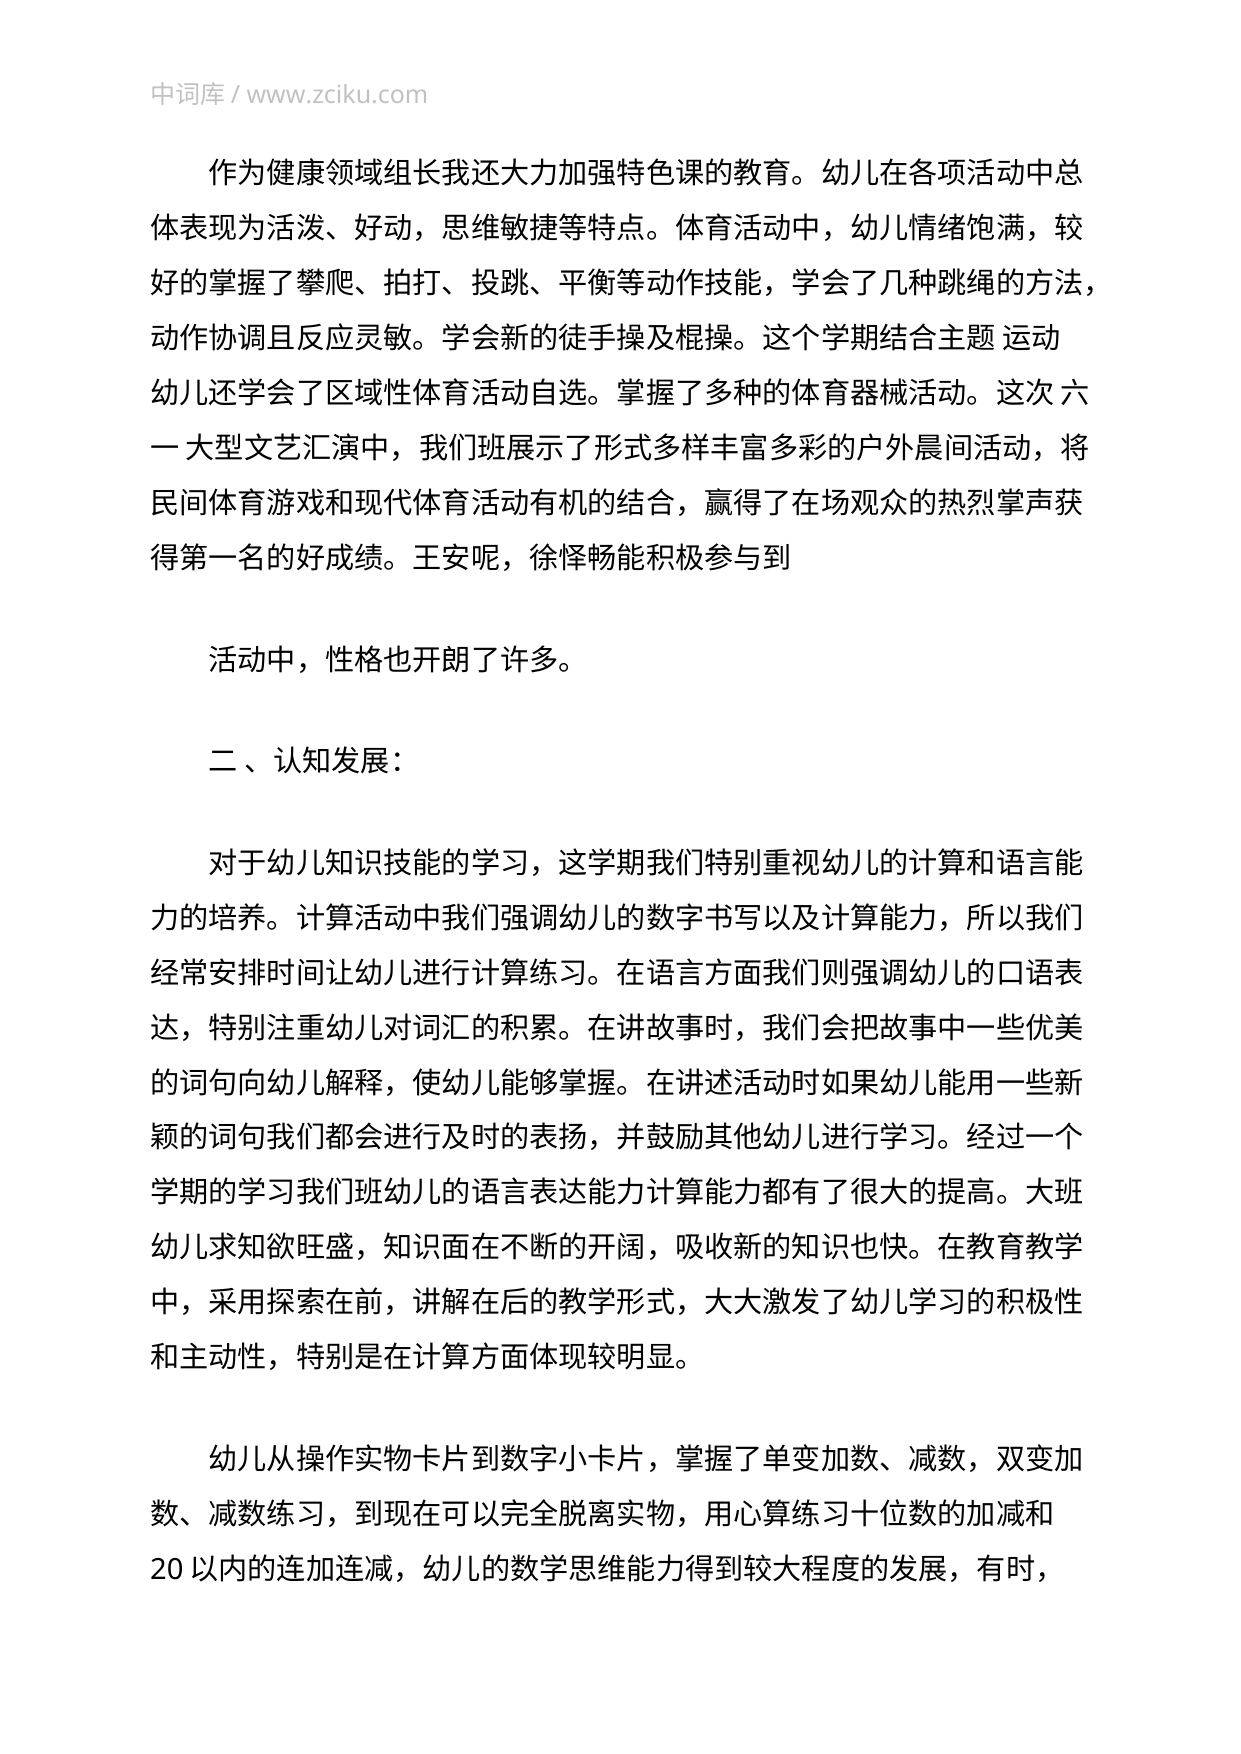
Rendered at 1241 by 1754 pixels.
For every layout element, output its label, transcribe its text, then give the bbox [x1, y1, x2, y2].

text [150, 1435, 1090, 1588]
text 二 、认知发展： [150, 738, 1090, 780]
text 作为健康领域组长我还大力加强特色课的教育。幼儿在各项活动中总体表现为活泼、好动，思维敏捷等特点。体育活动中，幼儿情绪饱满，较好的掌握了攀爬、拍打、投跳、平衡等动作技能，学会了几种跳绳的方法，动作协调且反应灵敏。学会新的徒手操及棍操。这个学期结合主题 运动 幼儿还学会了区域性体育活动自选。掌握了多种的体育器械活动。这次 六一 大型文艺汇演中，我们班展示了形式多样丰富多彩的户外晨间活动，将民间体育游戏和现代体育活动有机的结合，赢得了在场观众的热烈掌声获得第一名的好成绩。王安呢，徐怿畅能积极参与到 [150, 150, 1090, 577]
text 活动中，性格也开朗了许多。 [150, 636, 1090, 678]
text 对于幼儿知识技能的学习，这学期我们特别重视幼儿的计算和语言能力的培养。计算活动中我们强调幼儿的数字书写以及计算能力，所以我们经常安排时间让幼儿进行计算练习。在语言方面我们则强调幼儿的口语表达，特别注重幼儿对词汇的积累。在讲故事时，我们会把故事中一些优美的词句向幼儿解释，使幼儿能够掌握。在讲述活动时如果幼儿能用一些新颖的词句我们都会进行及时的表扬，并鼓励其他幼儿进行学习。经过一个学期的学习我们班幼儿的语言表达能力计算能力都有了很大的提高。大班幼儿求知欲旺盛，知识面在不断的开阔，吸收新的知识也快。在教育教学中，采用探索在前，讲解在后的教学形式，大大激发了幼儿学习的积极性和主动性，特别是在计算方面体现较明显。 [150, 839, 1090, 1376]
